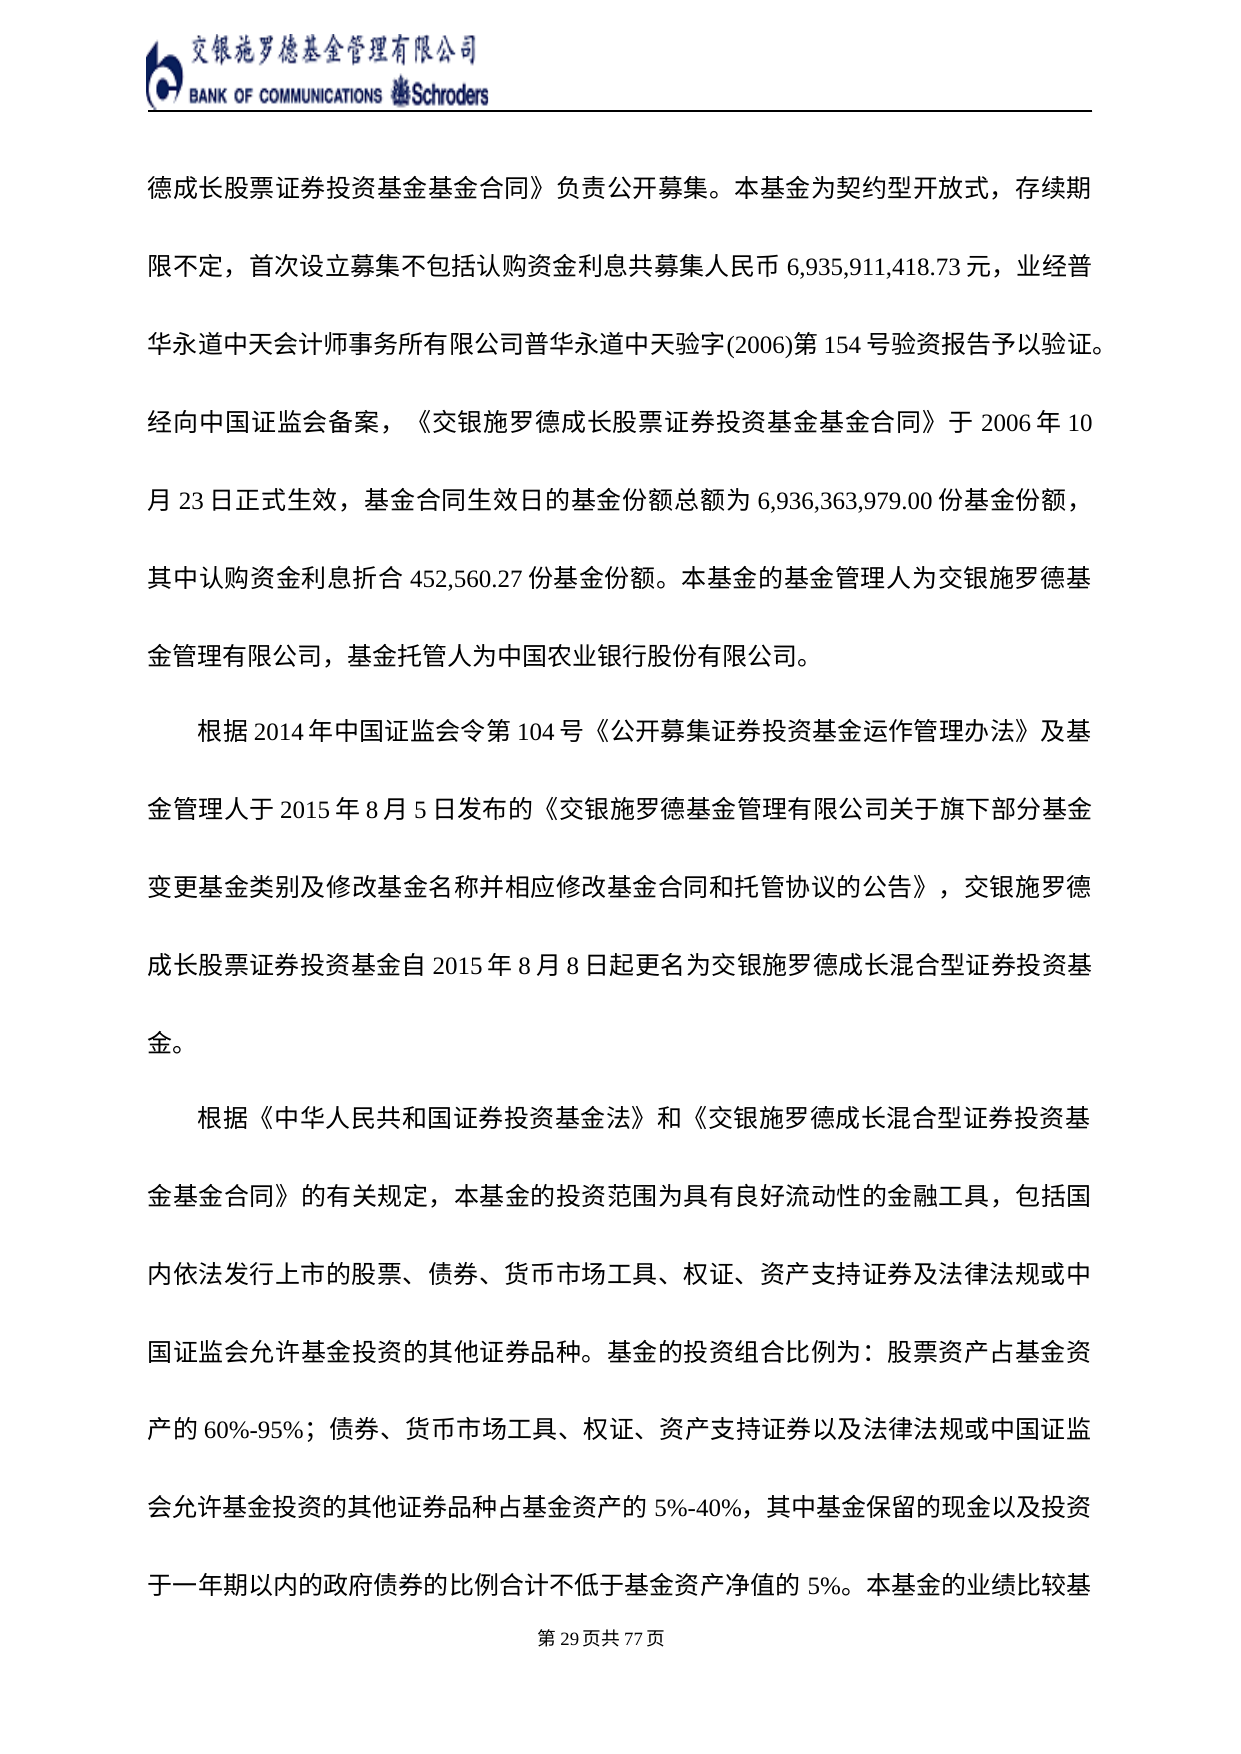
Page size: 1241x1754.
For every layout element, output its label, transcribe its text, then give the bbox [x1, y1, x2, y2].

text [148, 1084, 1092, 1616]
picture [146, 34, 489, 110]
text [148, 154, 1092, 687]
text 根据2014年中国证监会令第104号《公开募集证券投资基金运作管理办法》及基金管理人于2015年8月5日发布的《交银施罗德基金管理有限公司关于旗下部分基金变更基金类别及修改基金名称并相应修改基金合同和托管协议的公告》，交银施罗德成长股票证券投资基金自2015年8月8日起更名为交银施罗德成长混合型证券投资基金。 [148, 697, 1092, 1074]
